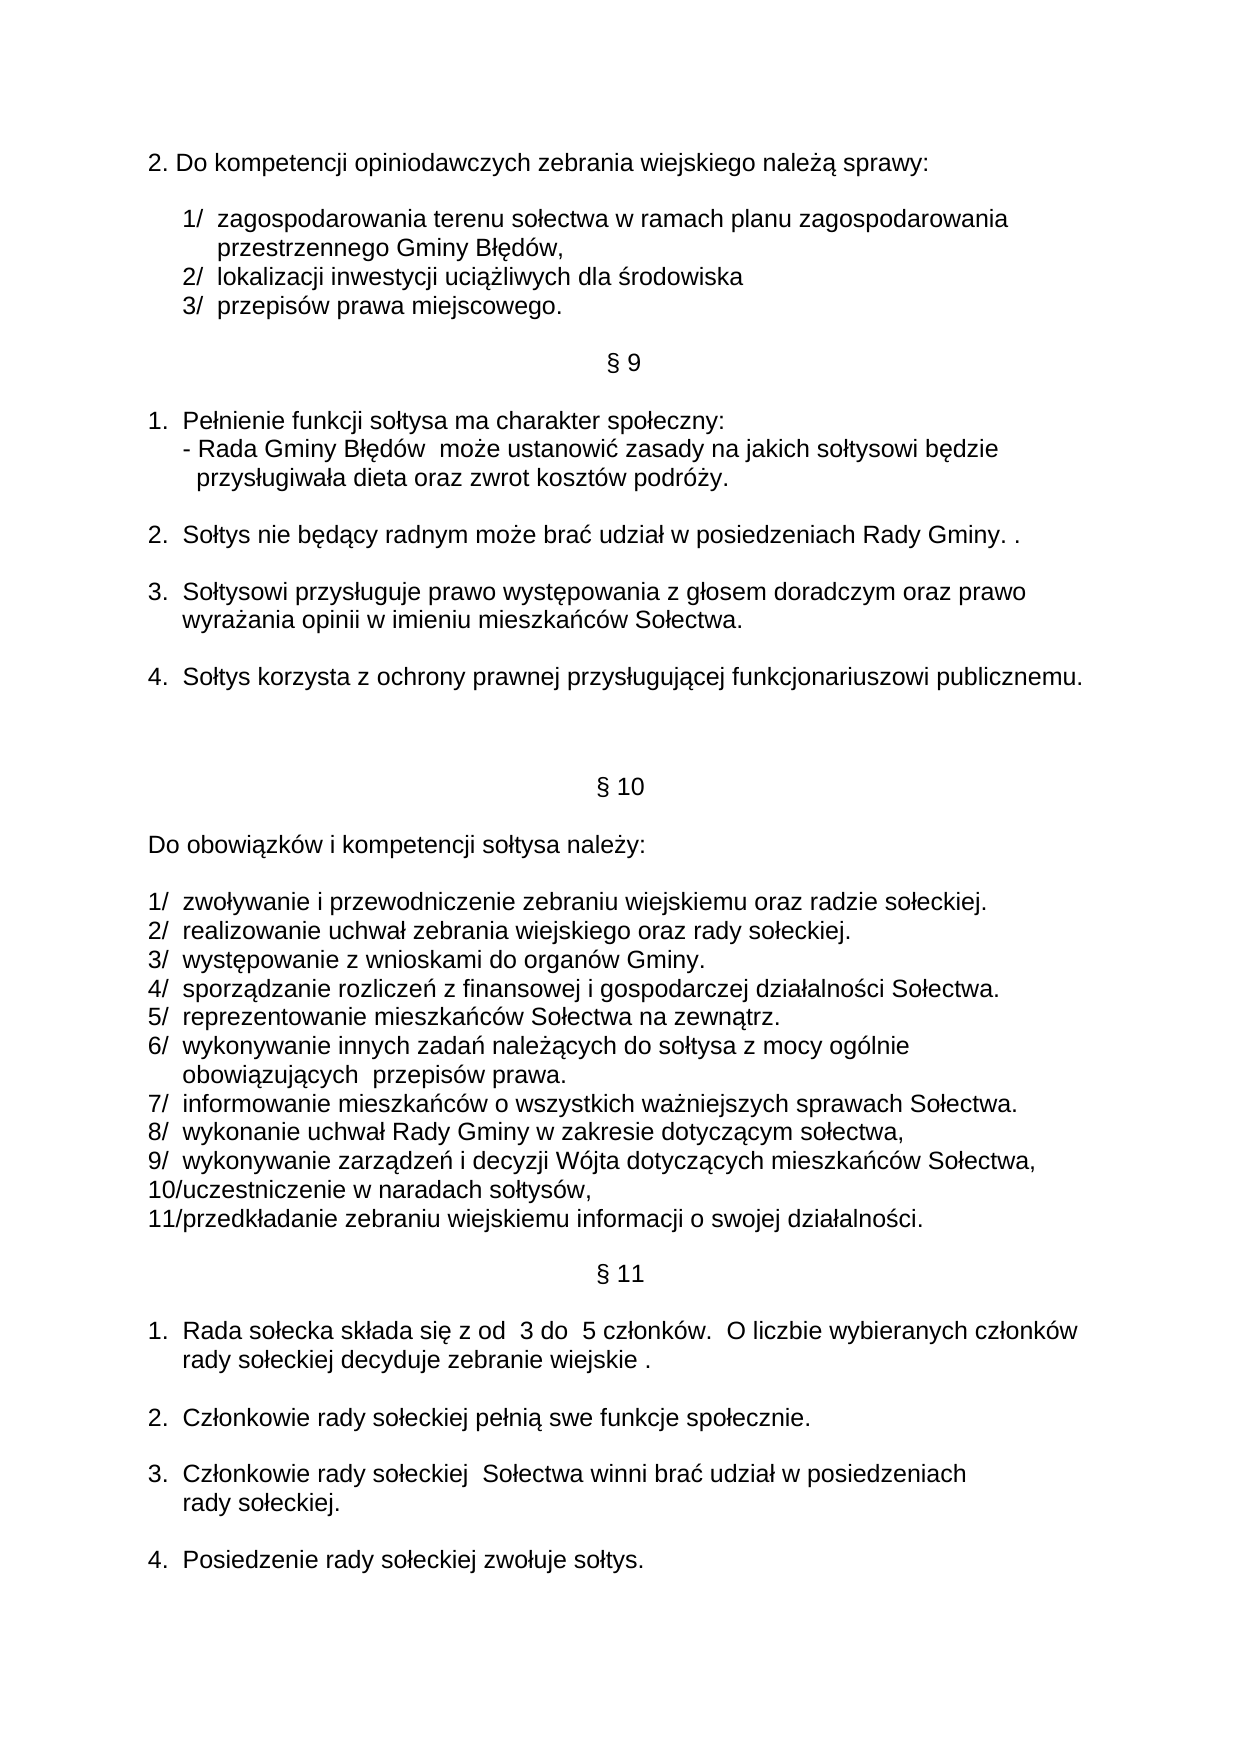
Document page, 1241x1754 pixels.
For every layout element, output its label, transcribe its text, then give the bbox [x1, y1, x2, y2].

text 3. Sołtysowi przysługuje prawo występowania z głosem doradczym oraz prawo [148, 577, 1093, 605]
text 2. Sołtys nie będący radnym może brać udział w posiedzeniach Rady Gminy. . [148, 520, 1093, 577]
text wyrażania opinii w imieniu mieszkańców Sołectwa. [148, 605, 1093, 662]
text 9/ wykonywanie zarządzeń i decyzji Wójta dotyczących mieszkańców Sołectwa, [148, 1146, 1093, 1175]
text 2. Do kompetencji opiniodawczych zebrania wiejskiego należą sprawy: [148, 148, 1093, 176]
text 3. Członkowie rady sołeckiej Sołectwa winni brać udział w posiedzeniach rady sołeckiej. [148, 1459, 1093, 1545]
text 1/ zagospodarowania terenu sołectwa w ramach planu zagospodarowania [148, 204, 1093, 233]
text rady sołeckiej decyduje zebranie wiejskie . [148, 1345, 1093, 1402]
text § 11 [148, 1259, 1093, 1287]
text obowiązujących przepisów prawa. 7/ informowanie mieszkańców o wszystkich ważniejszych sprawach Sołectwa. 8/ wykonanie uchwał Rady Gminy w zakresie dotyczącym sołectwa, [148, 1060, 1093, 1146]
text 1. Rada sołecka składa się z od 3 do 5 członków. O liczbie wybieranych członków [148, 1316, 1093, 1345]
text 1/ zwoływanie i przewodniczenie zebraniu wiejskiemu oraz radzie sołeckiej. 2/ realizowanie uchwał zebrania wiejskiego oraz rady sołeckiej. 3/ występowanie z wnioskami do organów Gminy. 4/ sporządzanie rozliczeń z finansowej i gospodarczej działalności Sołectwa. 5/ reprezentowanie mieszkańców Sołectwa na zewnątrz. 6/ wykonywanie innych zadań należących do sołtysa z mocy ogólnie [148, 887, 1093, 1060]
text 1. Pełnienie funkcji sołtysa ma charakter społeczny: - Rada Gminy Błędów może ustanowić zasady na jakich sołtysowi będzie [148, 406, 1093, 463]
text 4. Posiedzenie rady sołeckiej zwołuje sołtys. [148, 1545, 1093, 1600]
text przestrzennego Gminy Błędów, 2/ lokalizacji inwestycji uciążliwych dla środowiska 3/ przepisów prawa miejscowego. [148, 233, 1093, 319]
text § 9 [148, 348, 1093, 377]
text przysługiwała dieta oraz zwrot kosztów podróży. [148, 463, 1093, 520]
text Do obowiązków i kompetencji sołtysa należy: [148, 801, 1093, 859]
text § 10 [148, 772, 1093, 801]
text 11/przedkładanie zebraniu wiejskiemu informacji o swojej działalności. [148, 1204, 1093, 1232]
text 10/uczestniczenie w naradach sołtysów, [148, 1175, 1093, 1204]
text 4. Sołtys korzysta z ochrony prawnej przysługującej funkcjonariuszowi publicznemu. [148, 662, 1093, 691]
text 2. Członkowie rady sołeckiej pełnią swe funkcje społecznie. [148, 1402, 1093, 1459]
